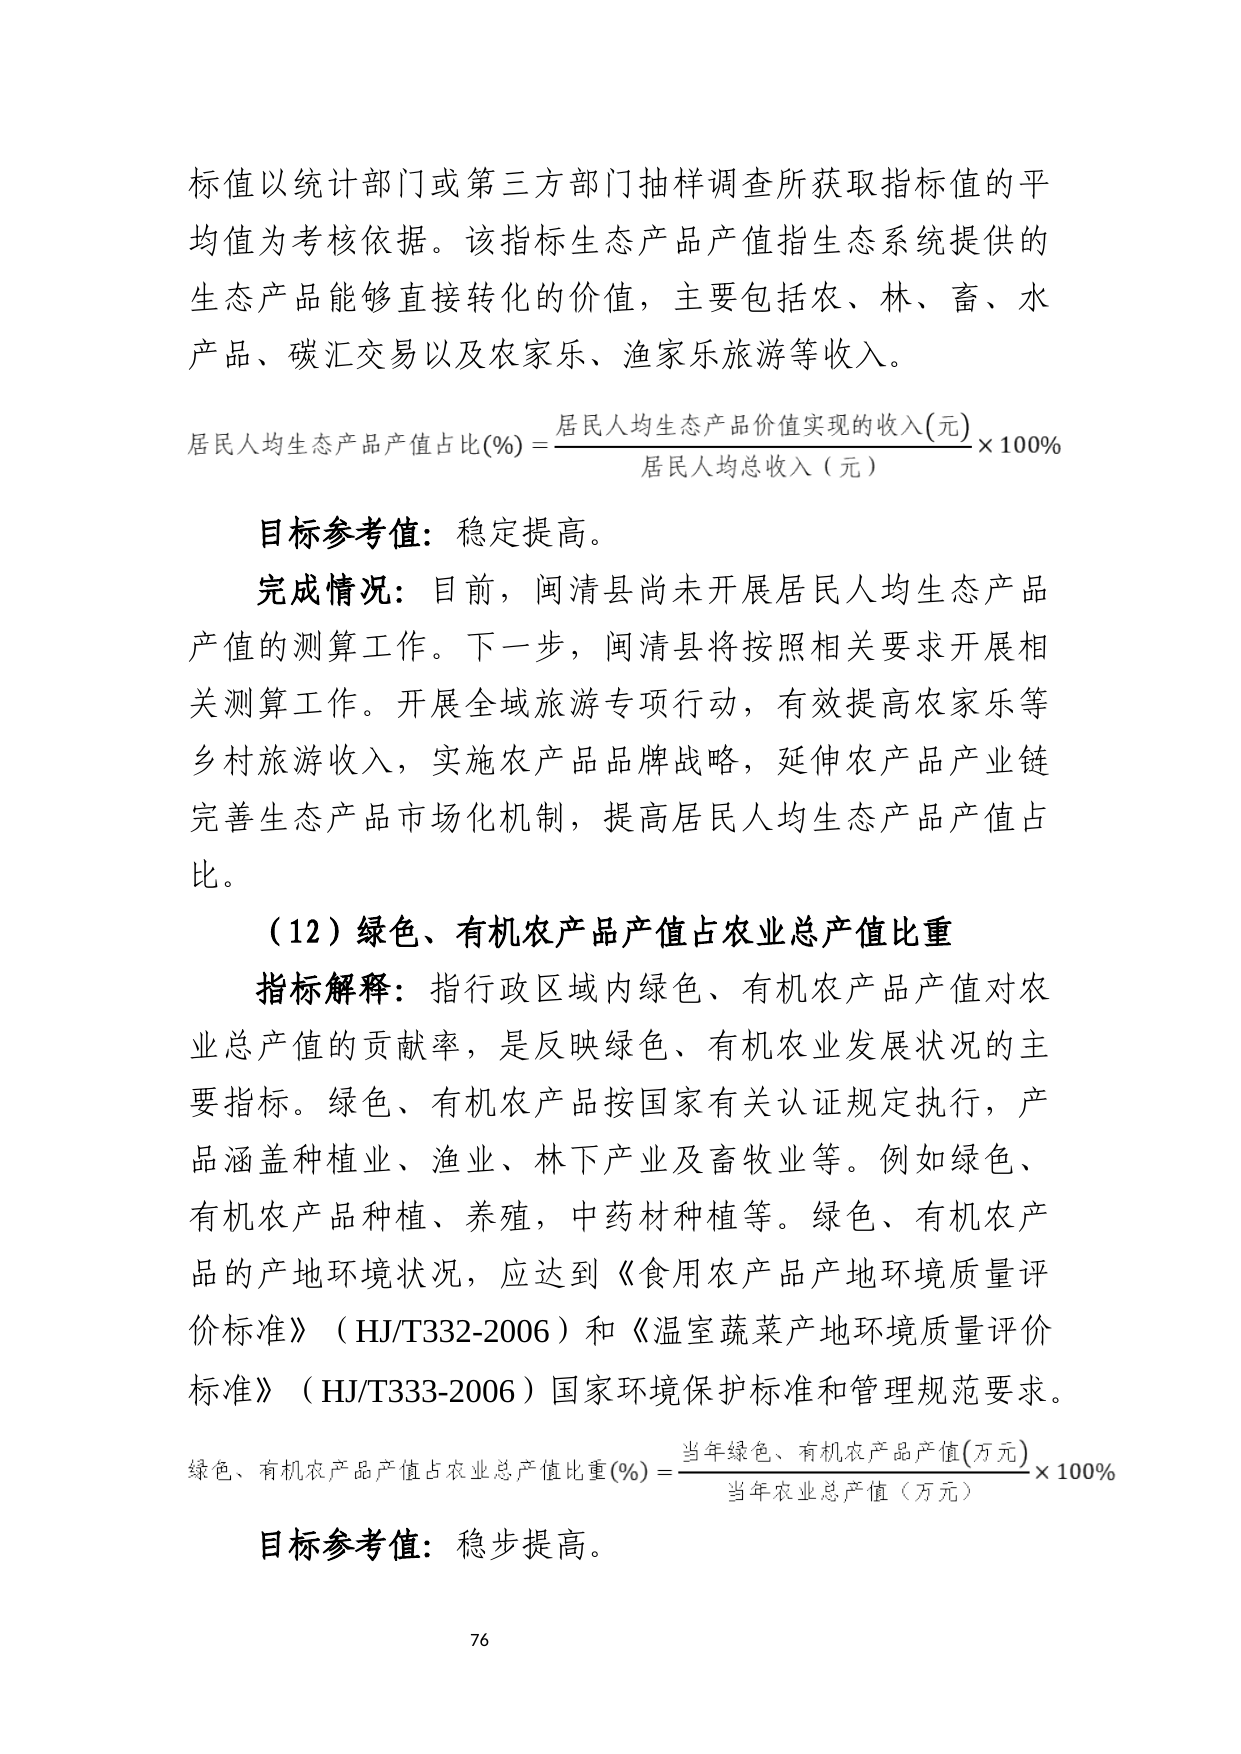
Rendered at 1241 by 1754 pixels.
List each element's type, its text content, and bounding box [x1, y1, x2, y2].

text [187, 162, 1053, 371]
text 目标参考值：稳定提高。 [187, 511, 1053, 549]
picture [187, 390, 1061, 499]
picture [187, 1429, 1116, 1511]
text 指标解释：指行政区域内绿色、有机农产品产值对农业总产值的贡献率，是反映绿色、有机农业发展状况的主要指标。绿色、有机农产品按国家有关认证规定执行，产品涵盖种植业、渔业、林下产业及畜牧业等。例如绿色、有机农产品种植、养殖，中药材种植等。绿色、有机农产品的产地环境状况，应达到《食用农产品产地环境质量评价标准》（HJ/T332-2006）和《温室蔬菜产地环境质量评价标准》（HJ/T333-2006）国家环境保护标准和管理规范要求。 [187, 967, 1053, 1409]
text 目标参考值：稳步提高。 [187, 1523, 1053, 1561]
text 完成情况：目前，闽清县尚未开展居民人均生态产品产值的测算工作。下一步，闽清县将按照相关要求开展相关测算工作。开展全域旅游专项行动，有效提高农家乐等乡村旅游收入，实施农产品品牌战略，延伸农产品产业链，完善生态产品市场化机制，提高居民人均生态产品产值占比。 [187, 568, 1053, 891]
text （12）绿色、有机农产品产值占农业总产值比重 [187, 910, 1053, 948]
